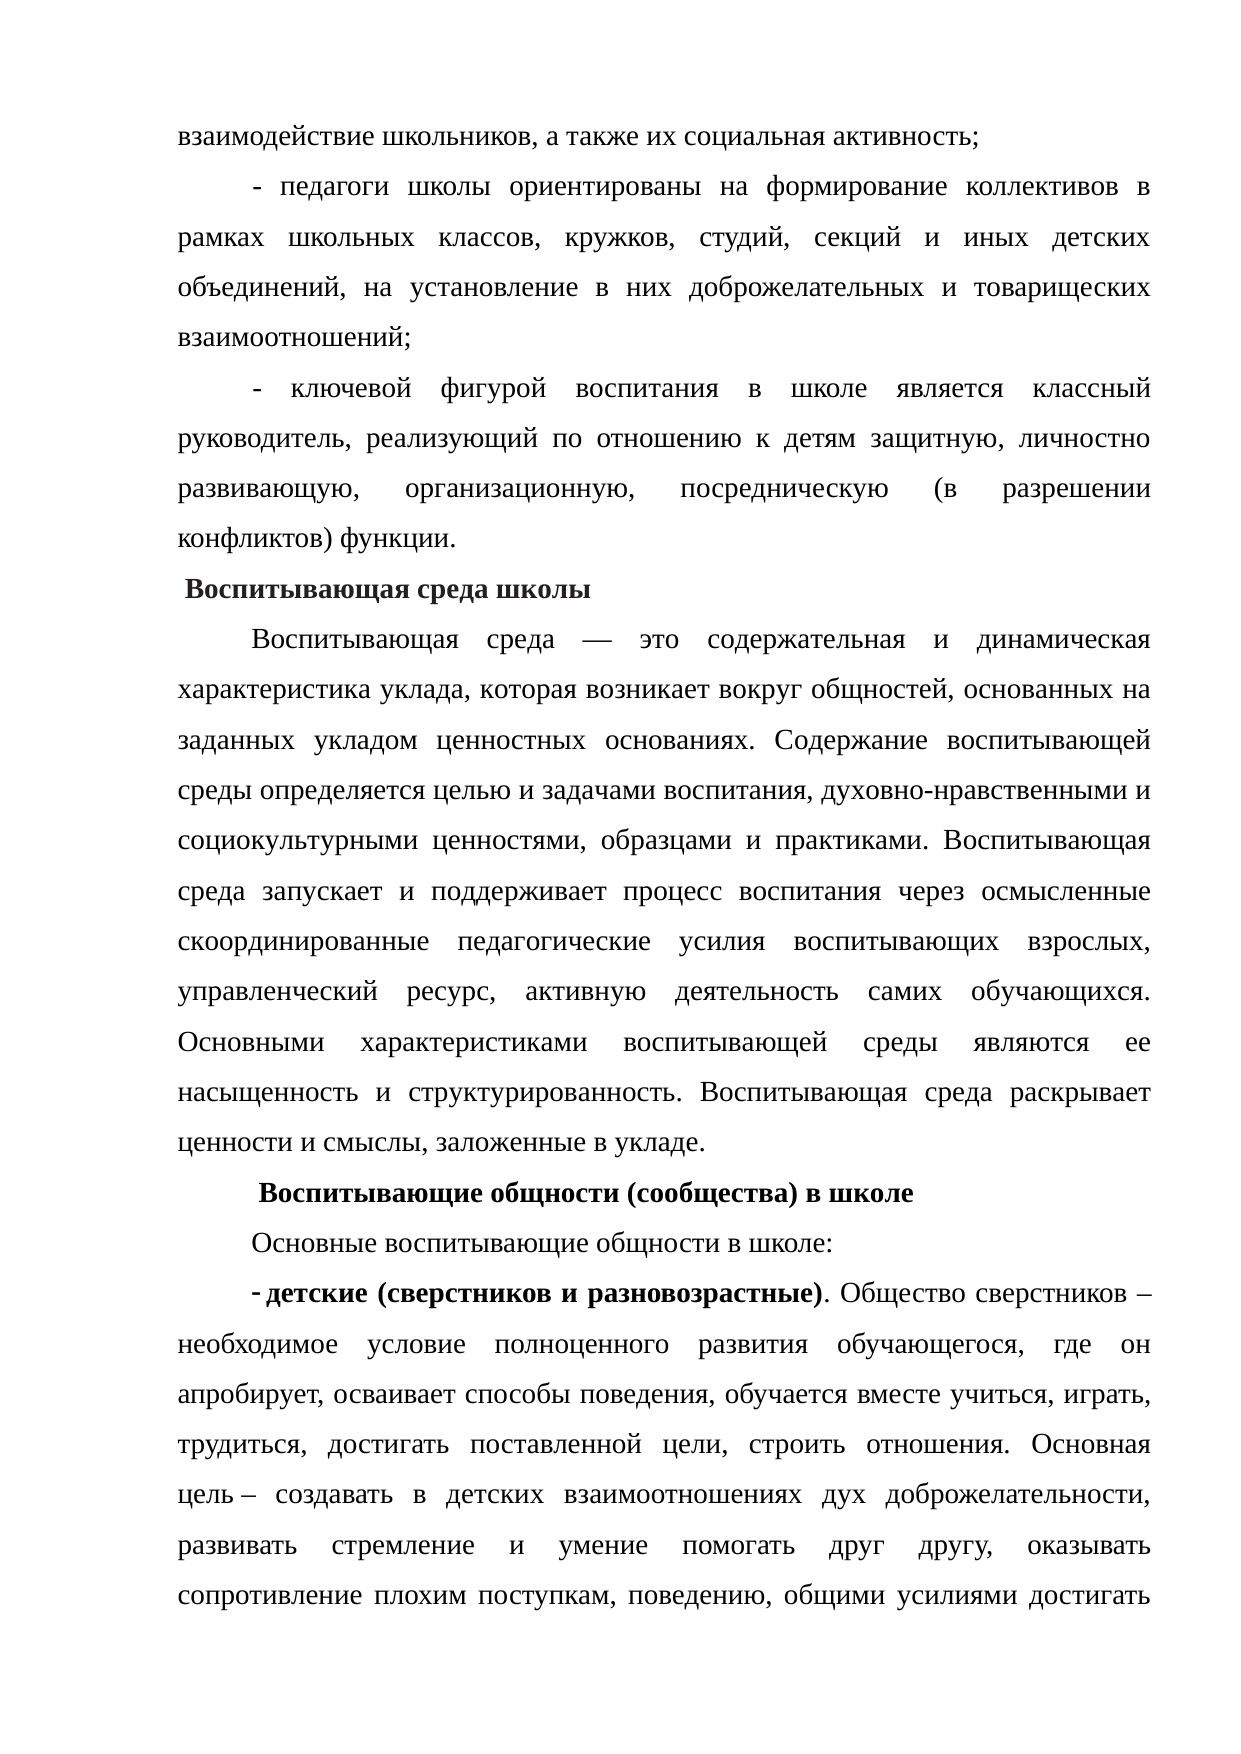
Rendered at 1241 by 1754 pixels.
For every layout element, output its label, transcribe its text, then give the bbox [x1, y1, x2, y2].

text Воспитывающая среда школы [177, 571, 1152, 604]
text - ключевой фигурой воспитания в школе является классный руководитель, реализующий по отношению к детям защитную, личностно развивающую, организационную, посредническую (в разрешении конфликтов) функции. [177, 370, 1152, 554]
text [177, 118, 1152, 152]
text Основные воспитывающие общности в школе: [177, 1225, 1152, 1258]
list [177, 1275, 1152, 1611]
text Воспитывающие общности (сообщества) в школе [177, 1175, 1152, 1208]
text Воспитывающая среда — это содержательная и динамическая характеристика уклада, которая возникает вокруг общностей, основанных на заданных укладом ценностных основаниях. Содержание воспитывающей среды определяется целью и задачами воспитания, духовно-нравственными и социокультурными ценностями, образцами и практиками. Воспитывающая среда запускает и поддерживает процесс воспитания через осмысленные скоординированные педагогические усилия воспитывающих взрослых, управленческий ресурс, активную деятельность самих обучающихся. Основными характеристиками воспитывающей среды являются ее насыщенность и структурированность. Воспитывающая среда раскрывает ценности и смыслы, заложенные в укладе. [177, 621, 1152, 1158]
text - педагоги школы ориентированы на формирование коллективов в рамках школьных классов, кружков, студий, секций и иных детских объединений, на установление в них доброжелательных и товарищеских взаимоотношений; [177, 168, 1152, 353]
